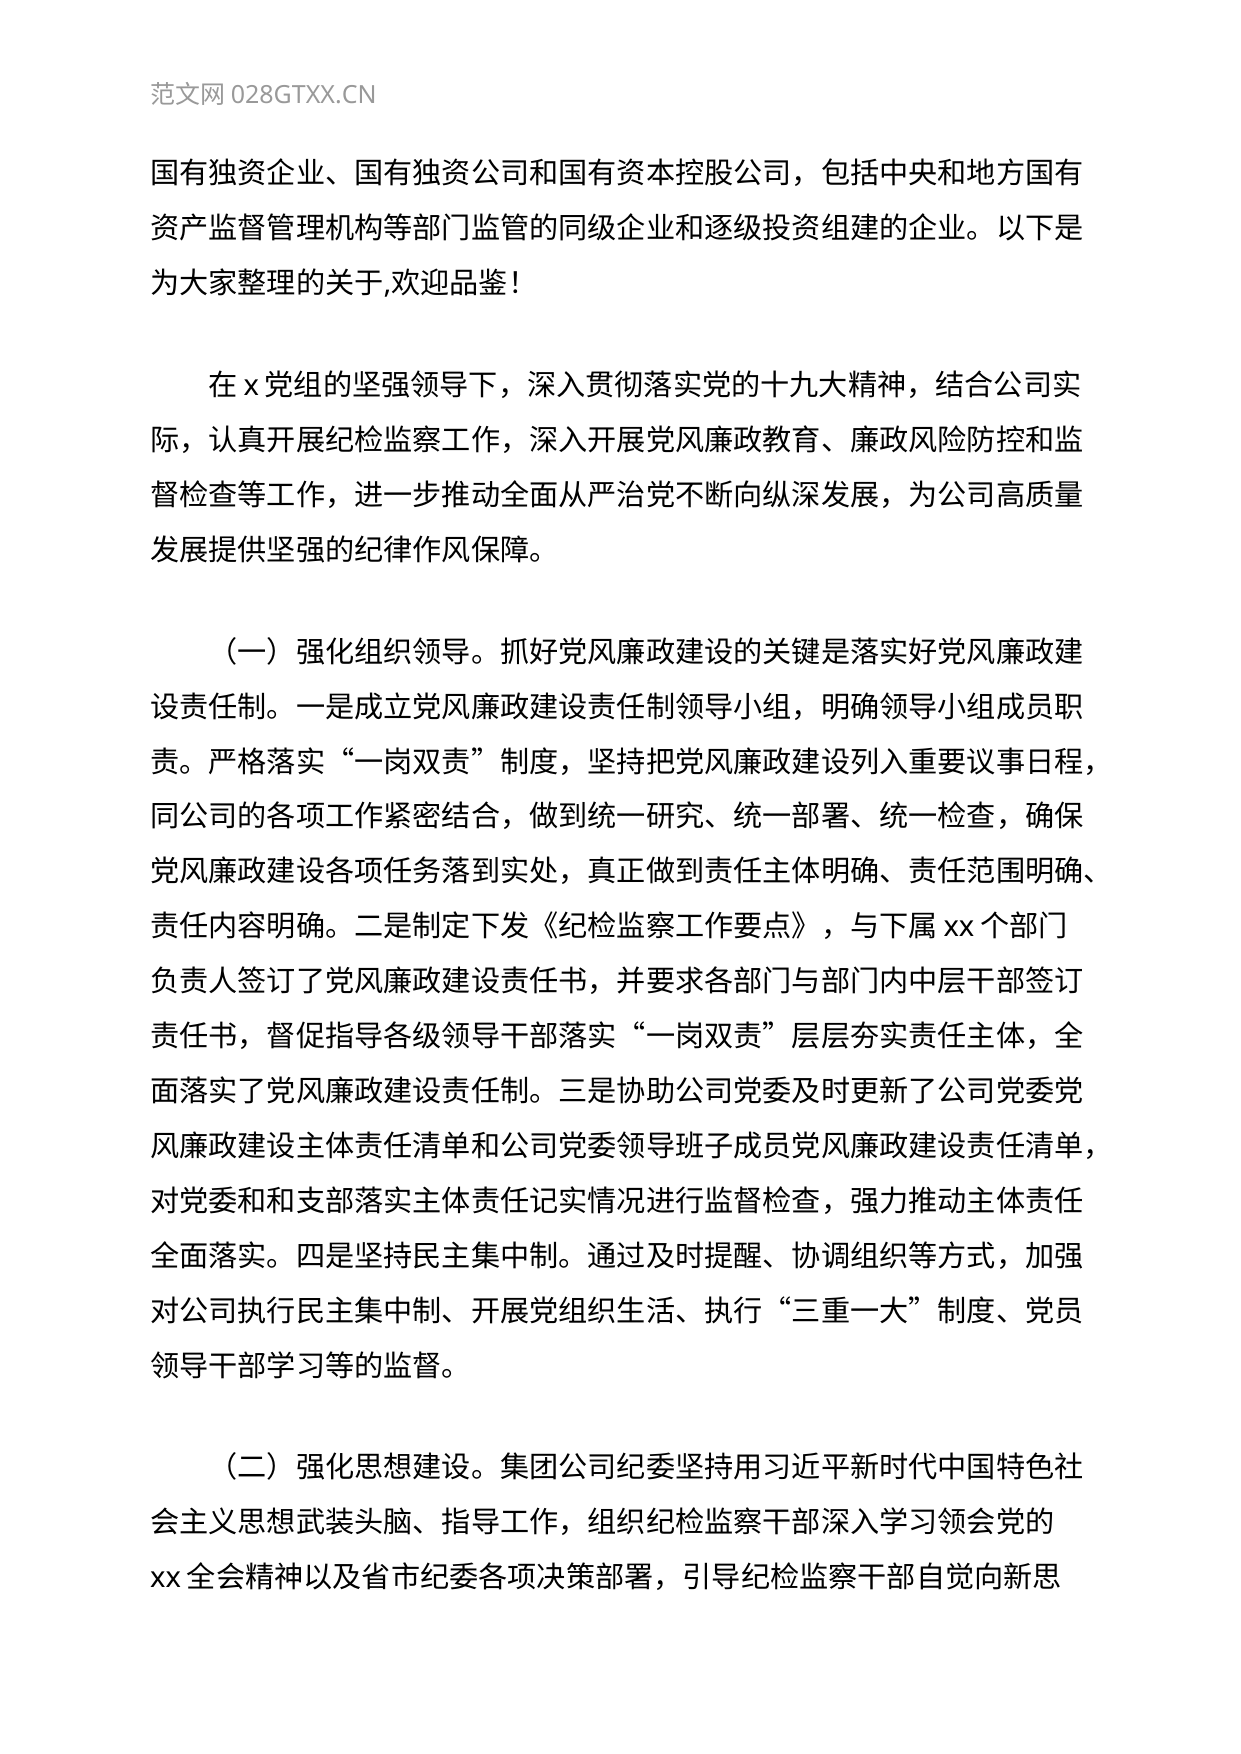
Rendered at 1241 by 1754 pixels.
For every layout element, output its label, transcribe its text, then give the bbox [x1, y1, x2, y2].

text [150, 150, 1090, 302]
text 在x党组的坚强领导下，深入贯彻落实党的十九大精神，结合公司实际，认真开展纪检监察工作，深入开展党风廉政教育、廉政风险防控和监督检查等工作，进一步推动全面从严治党不断向纵深发展，为公司高质量发展提供坚强的纪律作风保障。 [150, 362, 1090, 569]
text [150, 1444, 1090, 1596]
text （一）强化组织领导。抓好党风廉政建设的关键是落实好党风廉政建设责任制。一是成立党风廉政建设责任制领导小组，明确领导小组成员职责。严格落实“一岗双责”制度，坚持把党风廉政建设列入重要议事日程，同公司的各项工作紧密结合，做到统一研究、统一部署、统一检查，确保党风廉政建设各项任务落到实处，真正做到责任主体明确、责任范围明确、责任内容明确。二是制定下发《纪检监察工作要点》，与下属xx个部门负责人签订了党风廉政建设责任书，并要求各部门与部门内中层干部签订责任书，督促指导各级领导干部落实“一岗双责”层层夯实责任主体，全面落实了党风廉政建设责任制。三是协助公司党委及时更新了公司党委党风廉政建设主体责任清单和公司党委领导班子成员党风廉政建设责任清单，对党委和和支部落实主体责任记实情况进行监督检查，强力推动主体责任全面落实。四是坚持民主集中制。通过及时提醒、协调组织等方式，加强对公司执行民主集中制、开展党组织生活、执行“三重一大”制度、党员领导干部学习等的监督。 [150, 628, 1090, 1384]
